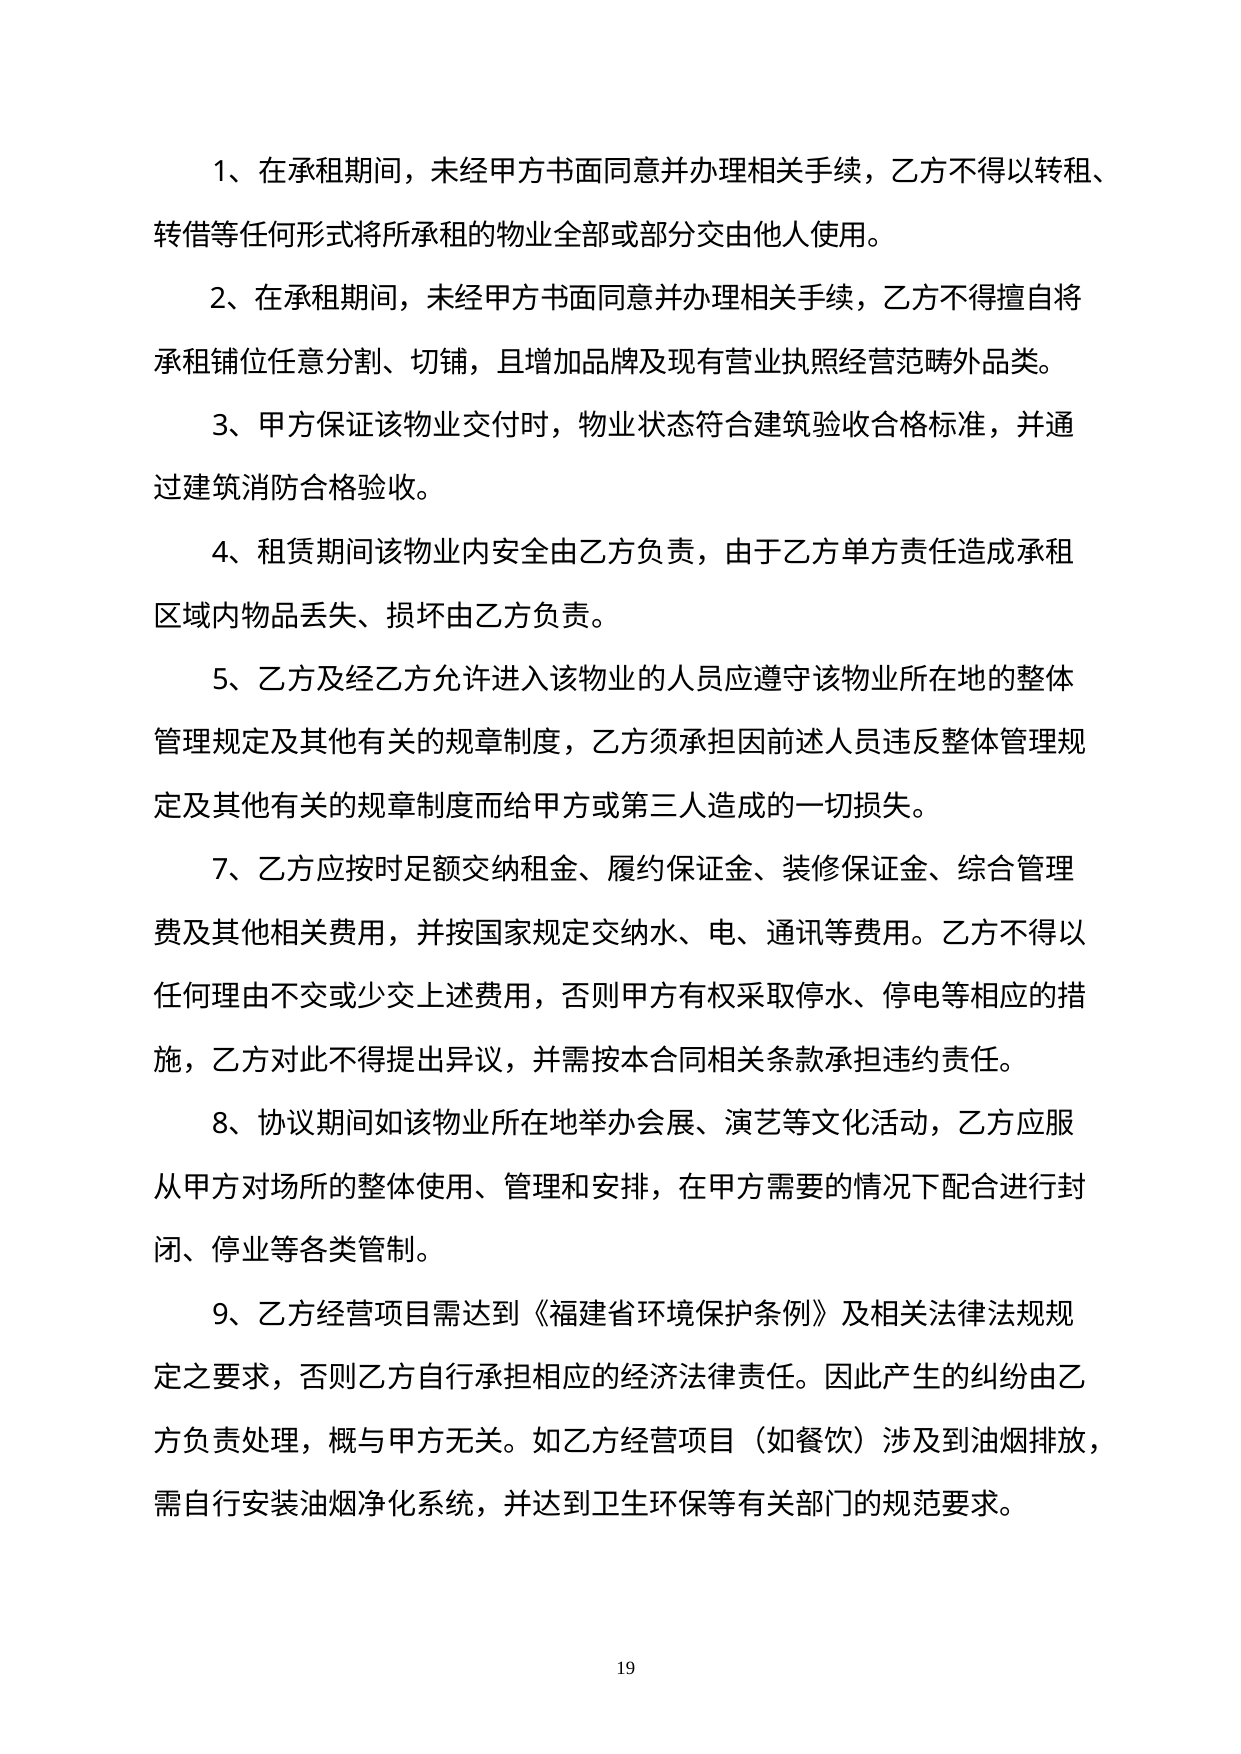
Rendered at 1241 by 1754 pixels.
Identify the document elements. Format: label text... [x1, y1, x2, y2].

text 5、乙方及经乙方允许进入该物业的人员应遵守该物业所在地的整体管理规定及其他有关的规章制度，乙方须承担因前述人员违反整体管理规定及其他有关的规章制度而给甲方或第三人造成的一切损失。 [153, 656, 1093, 825]
text 9、乙方经营项目需达到《福建省环境保护条例》及相关法律法规规定之要求，否则乙方自行承担相应的经济法律责任。因此产生的纠纷由乙方负责处理，概与甲方无关。如乙方经营项目（如餐饮）涉及到油烟排放，需自行安装油烟净化系统，并达到卫生环保等有关部门的规范要求。 [153, 1290, 1093, 1523]
text 8、协议期间如该物业所在地举办会展、演艺等文化活动，乙方应服从甲方对场所的整体使用、管理和安排，在甲方需要的情况下配合进行封闭、停业等各类管制。 [153, 1100, 1093, 1269]
text 3、甲方保证该物业交付时，物业状态符合建筑验收合格标准，并通过建筑消防合格验收。 [153, 402, 1093, 507]
text 2、在承租期间，未经甲方书面同意并办理相关手续，乙方不得擅自将承租铺位任意分割、切铺，且增加品牌及现有营业执照经营范畴外品类。 [153, 274, 1093, 380]
text 7、乙方应按时足额交纳租金、履约保证金、装修保证金、综合管理费及其他相关费用，并按国家规定交纳水、电、通讯等费用。乙方不得以任何理由不交或少交上述费用，否则甲方有权采取停水、停电等相应的措施，乙方对此不得提出异议，并需按本合同相关条款承担违约责任。 [153, 846, 1093, 1079]
text 1、在承租期间，未经甲方书面同意并办理相关手续，乙方不得以转租、转借等任何形式将所承租的物业全部或部分交由他人使用。 [153, 148, 1093, 253]
text 4、租赁期间该物业内安全由乙方负责，由于乙方单方责任造成承租区域内物品丢失、损坏由乙方负责。 [153, 528, 1093, 634]
